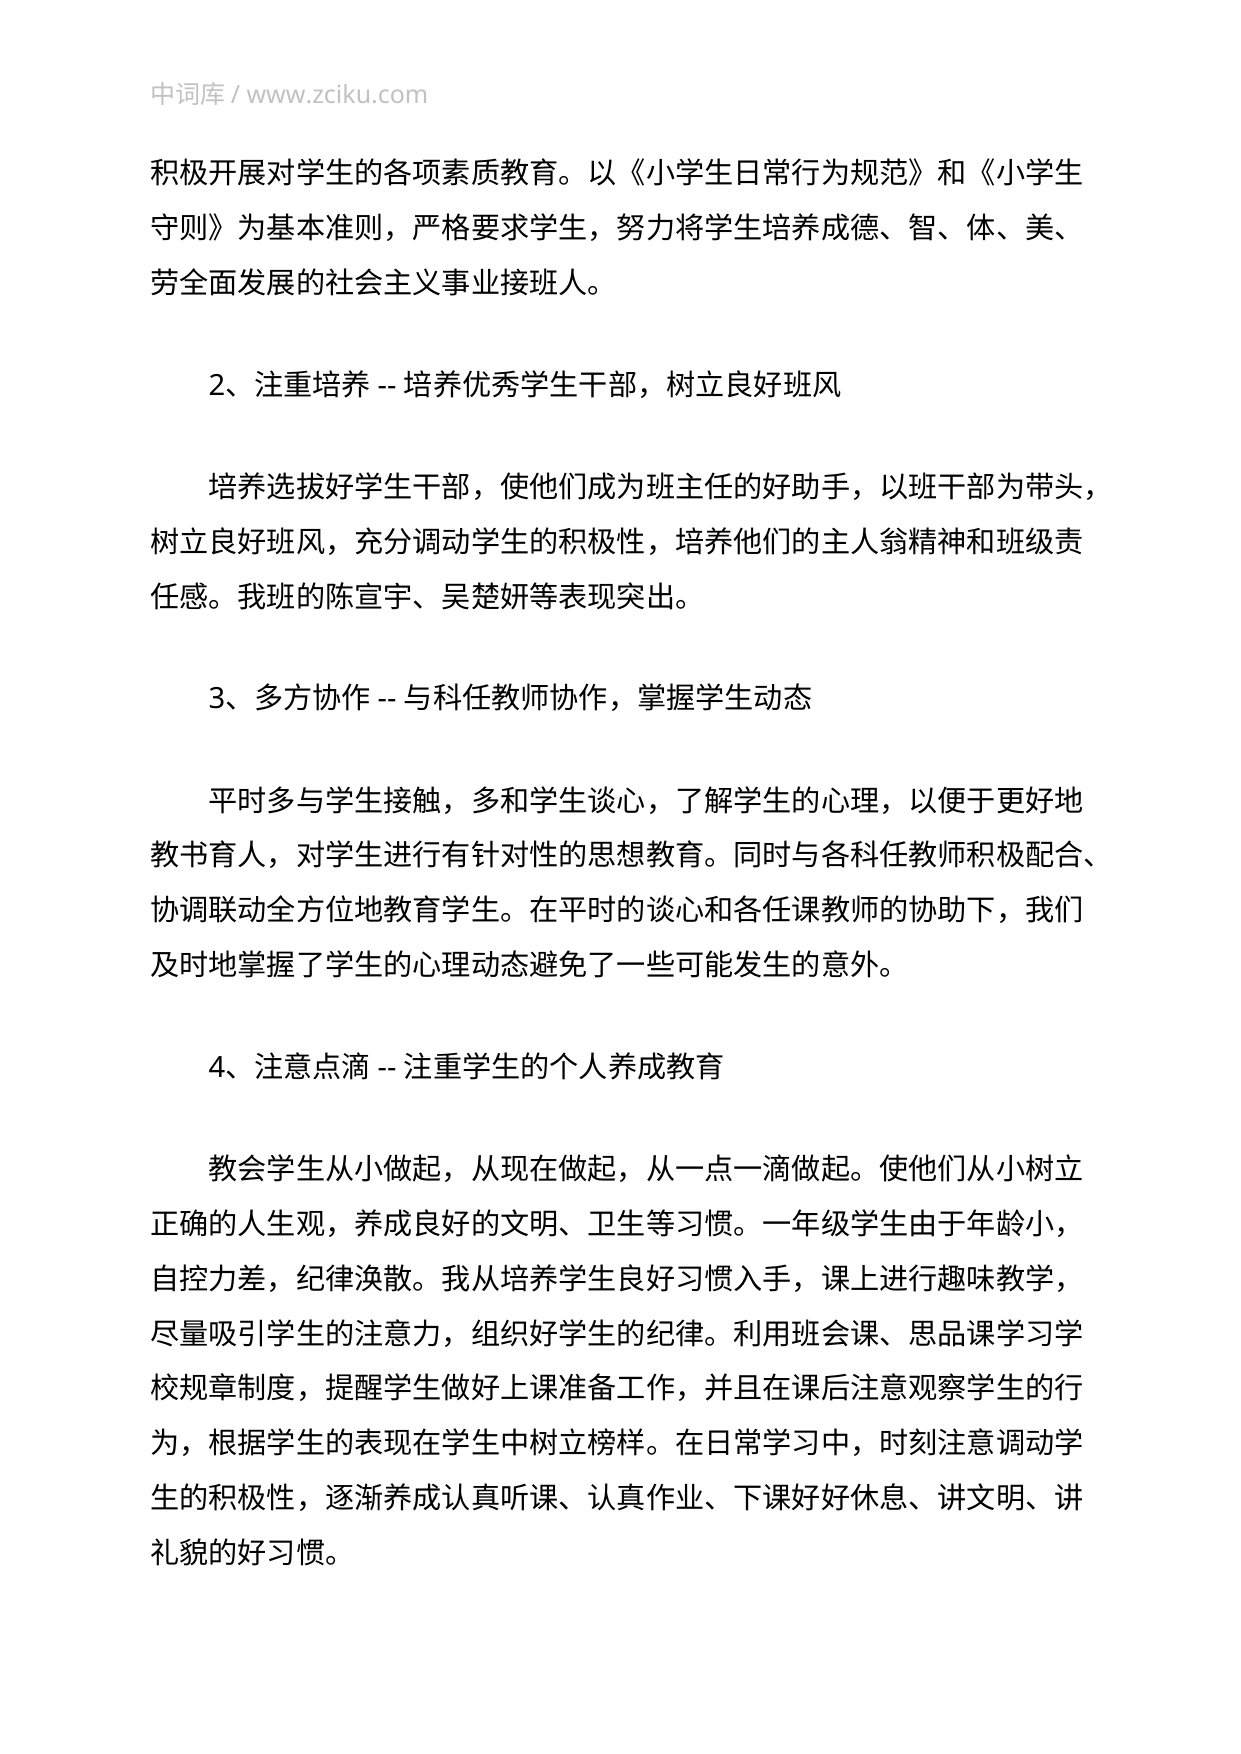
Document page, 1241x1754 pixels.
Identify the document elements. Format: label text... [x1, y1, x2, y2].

text 2、注重培养 -- 培养优秀学生干部，树立良好班风 [150, 362, 1090, 404]
text 教会学生从小做起，从现在做起，从一点一滴做起。使他们从小树立正确的人生观，养成良好的文明、卫生等习惯。一年级学生由于年龄小，自控力差，纪律涣散。我从培养学生良好习惯入手，课上进行趣味教学，尽量吸引学生的注意力，组织好学生的纪律。利用班会课、思品课学习学校规章制度，提醒学生做好上课准备工作，并且在课后注意观察学生的行为，根据学生的表现在学生中树立榜样。在日常学习中，时刻注意调动学生的积极性，逐渐养成认真听课、认真作业、下课好好休息、讲文明、讲礼貌的好习惯。 [150, 1146, 1090, 1572]
text 3、多方协作 -- 与科任教师协作，掌握学生动态 [150, 675, 1090, 717]
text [150, 150, 1090, 302]
text 平时多与学生接触，多和学生谈心，了解学生的心理，以便于更好地教书育人，对学生进行有针对性的思想教育。同时与各科任教师积极配合、协调联动全方位地教育学生。在平时的谈心和各任课教师的协助下，我们及时地掌握了学生的心理动态避免了一些可能发生的意外。 [150, 777, 1090, 984]
text 培养选拔好学生干部，使他们成为班主任的好助手，以班干部为带头，树立良好班风，充分调动学生的积极性，培养他们的主人翁精神和班级责任感。我班的陈宣宇、吴楚妍等表现突出。 [150, 463, 1090, 616]
text 4、注意点滴 -- 注重学生的个人养成教育 [150, 1043, 1090, 1086]
